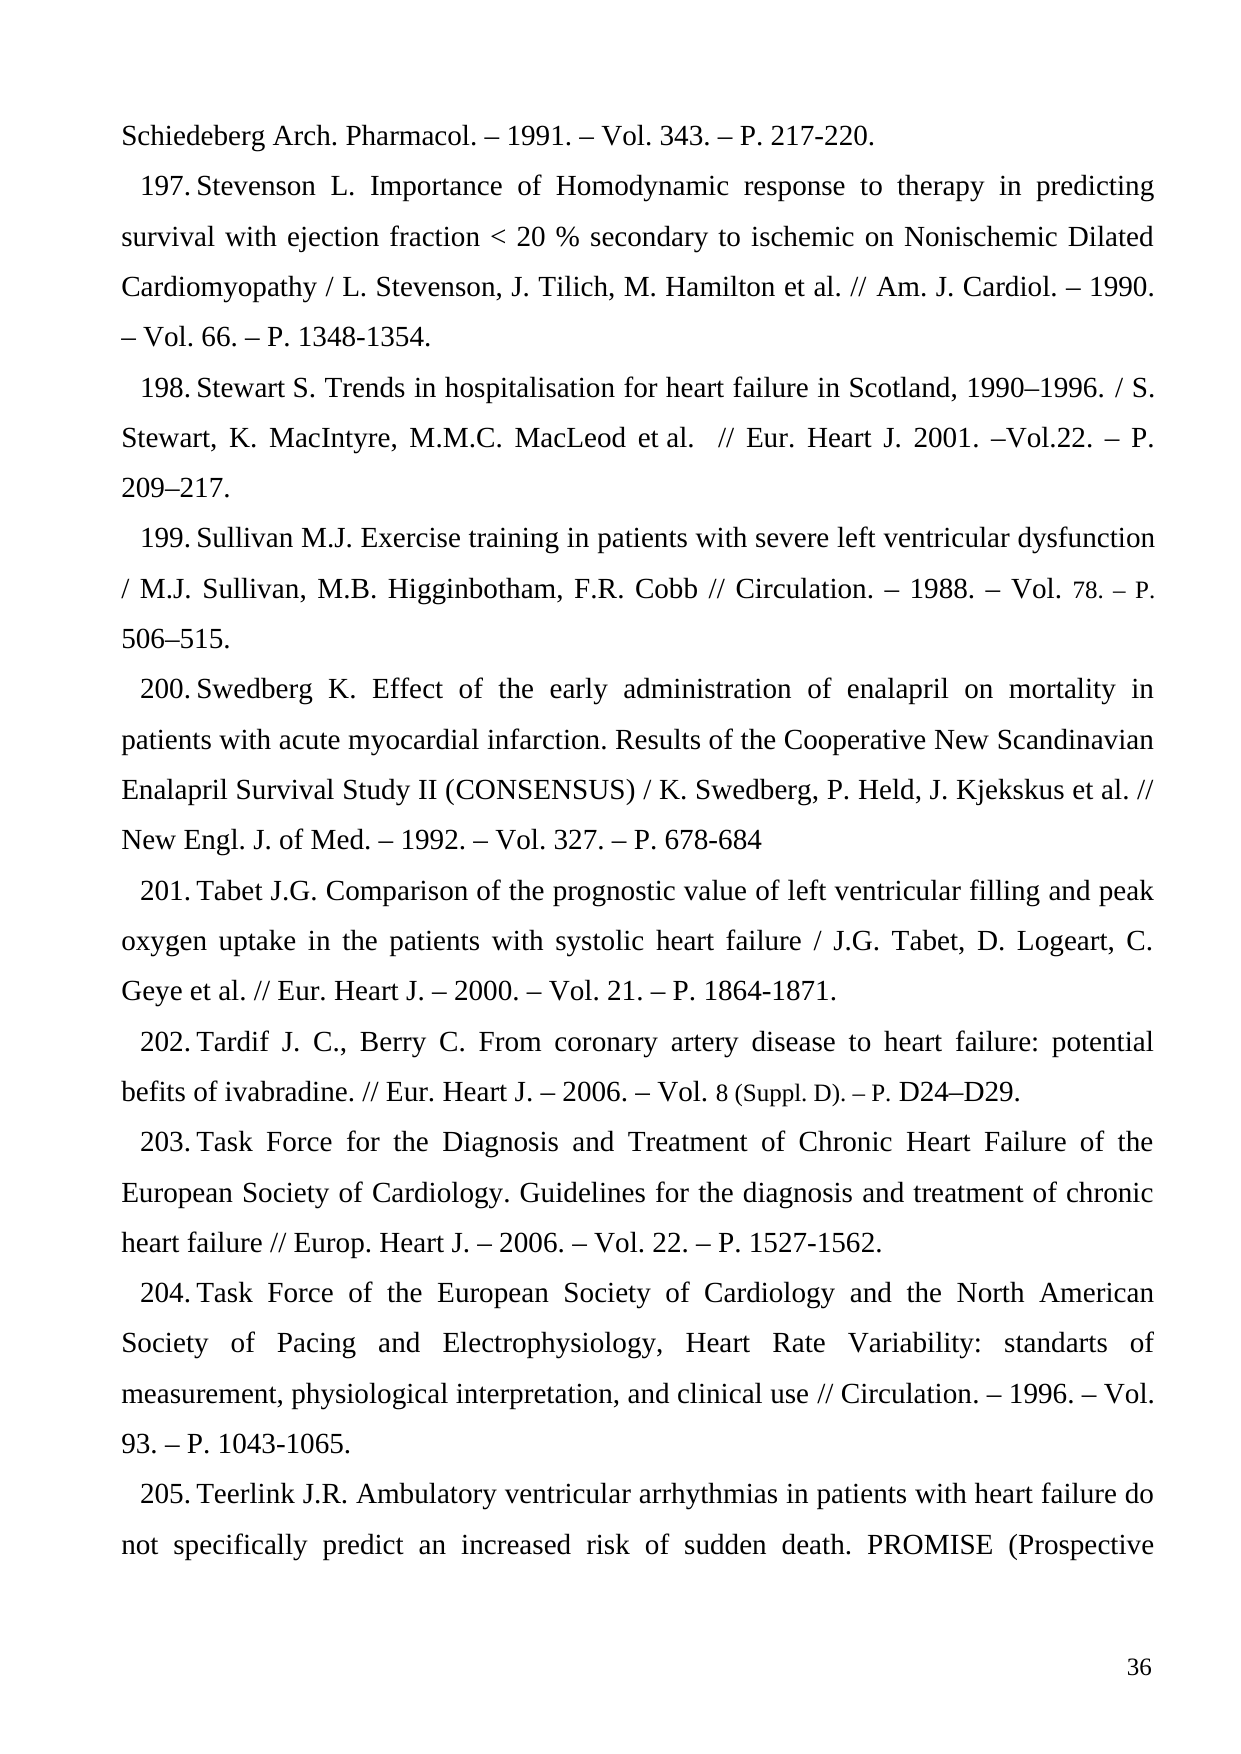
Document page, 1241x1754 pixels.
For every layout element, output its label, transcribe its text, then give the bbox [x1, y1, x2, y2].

list Task Force for the Diagnosis and Treatment of Chronic Heart Failure of the European Society of Cardiology. Guidelines for the diagnosis and treatment of chronic heart failure // Europ. Heart J. – 2006. – Vol. 22. – P. 1527-1562. [121, 1124, 1155, 1258]
list Task Force of the European Society of Cardiology and the North American Society of Pacing and Electrophysiology, Heart Rate Variability: standarts of measurement, physiological interpretation, and clinical use // Circulation. – 1996. – Vol. 93. – P. 1043-1065. [121, 1275, 1155, 1460]
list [121, 1477, 1155, 1560]
list Tabet J.G. Comparison of the prognostic value of left ventricular filling and peak oxygen uptake in the patients with systolic heart failure / J.G. Tabet, D. Logeart, C. Geye et al. // Eur. Heart J. – 2000. – Vol. 21. – P. 1864-1871. [121, 873, 1155, 1007]
list Tardif J. C., Berry C. From coronary artery disease to heart failure: potential befits of ivabradine. // Eur. Heart J. – 2006. – Vol. 8 (Suppl. D). – P. D24–D29. [121, 1024, 1155, 1108]
list Swedberg K. Effect of the early administration of enalapril on mortality in patients with acute myocardial infarction. Results of the Cooperative New Scandinavian Enalapril Survival Study II (CONSENSUS) / K. Swedberg, P. Held, J. Kjekskus et al. // New Engl. J. of Med. – 1992. – Vol. 327. – P. 678-684 [121, 672, 1155, 856]
list Sullivan M.J. Exercise training in patients with severe left ventricular dysfunction / M.J. Sullivan, M.B. Higginbotham, F.R. Cobb // Circulation. – 1988. – Vol. 78. – P. 506–515. [121, 521, 1155, 655]
list Stewart S. Trends in hospitalisation for heart failure in Scotland, 1990–1996. / S. Stewart, K. MacIntyre, M.M.C. MacLeod et al. // Eur. Heart J. 2001. –Vol.22. – P. 209–217. [121, 370, 1155, 504]
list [121, 118, 1155, 152]
list Stevenson L. Importance of Homodynamic response to therapy in predicting survival with ejection fraction < 20 % secondary to ischemic on Nonischemic Dilated Cardiomyopathy / L. Stevenson, J. Tilich, M. Hamilton et al. // Am. J. Cardiol. – 1990. – Vol. 66. – P. 1348-1354. [121, 168, 1155, 353]
